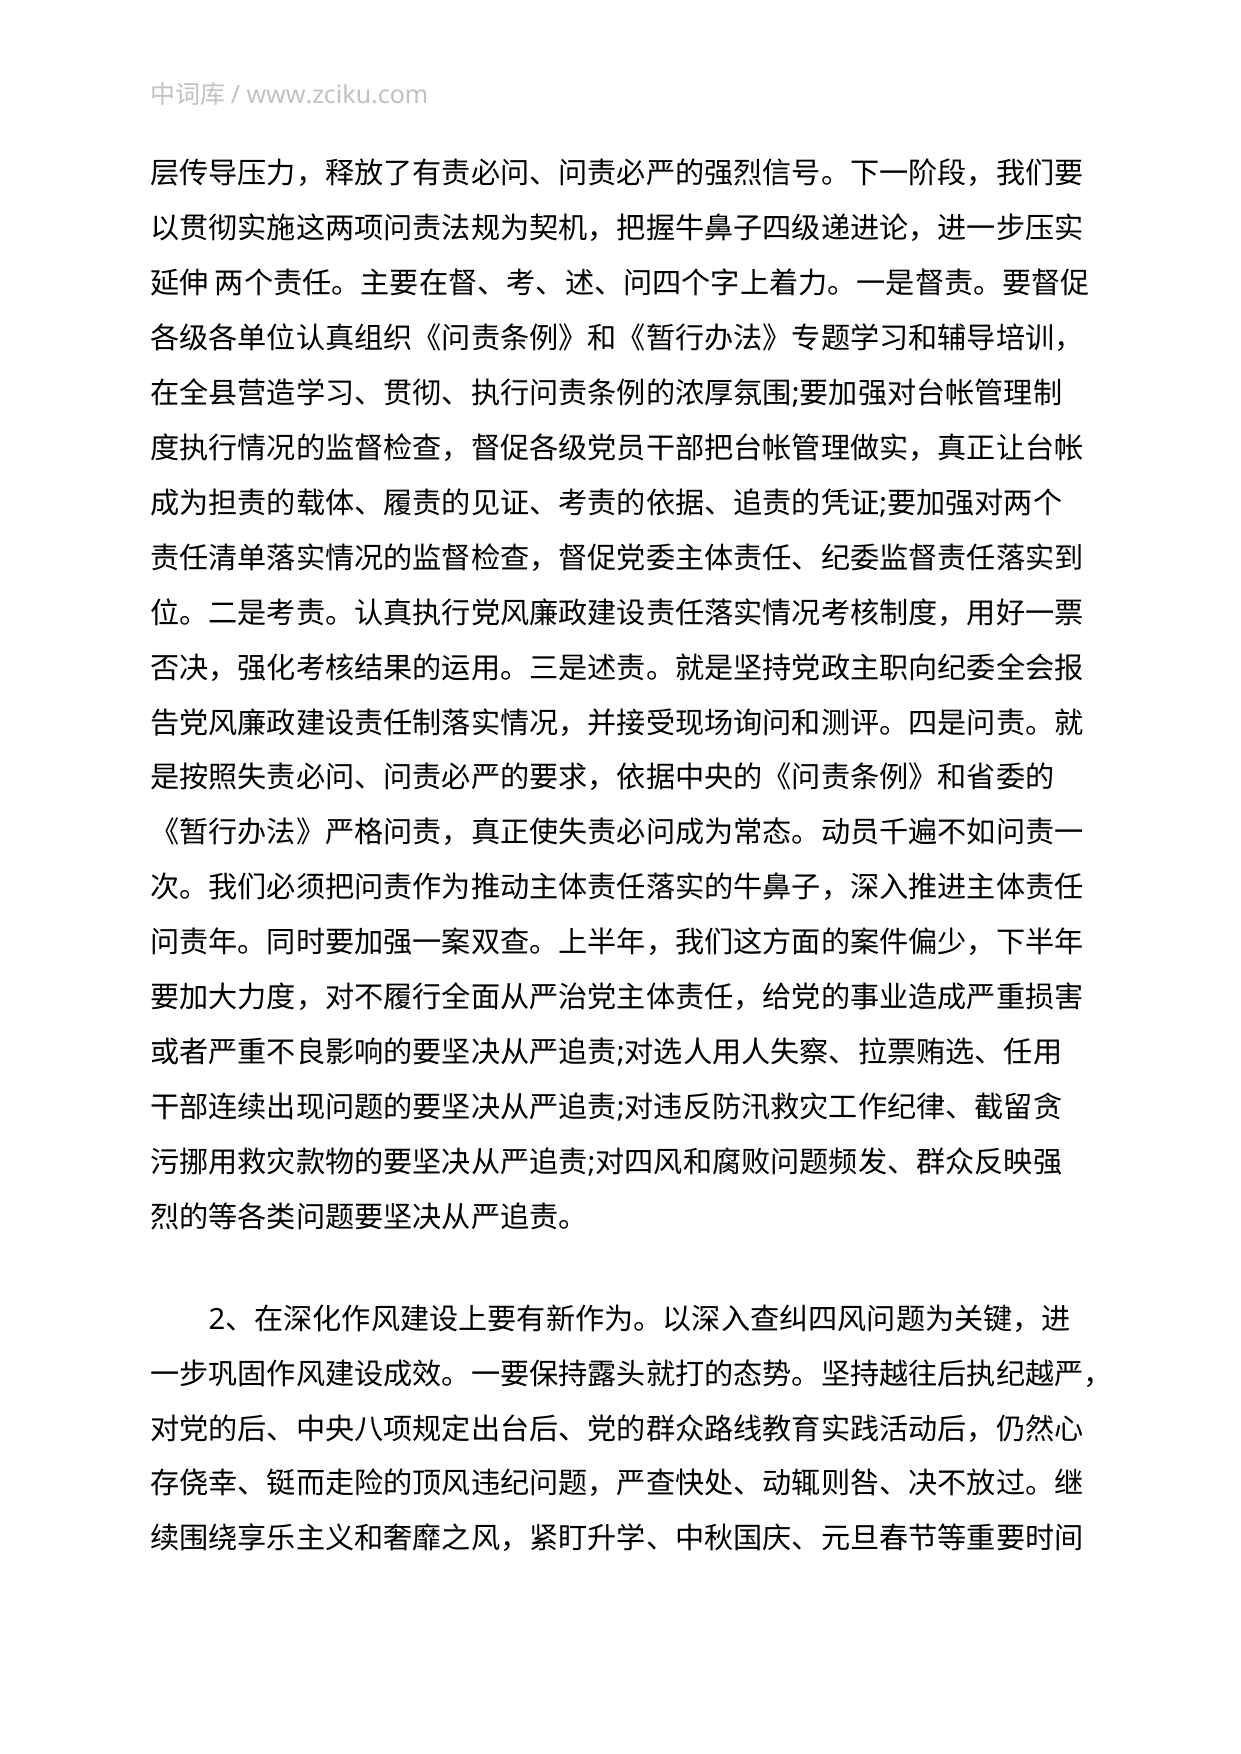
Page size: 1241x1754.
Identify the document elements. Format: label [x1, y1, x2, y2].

text [150, 1295, 1090, 1557]
text [150, 150, 1090, 1236]
